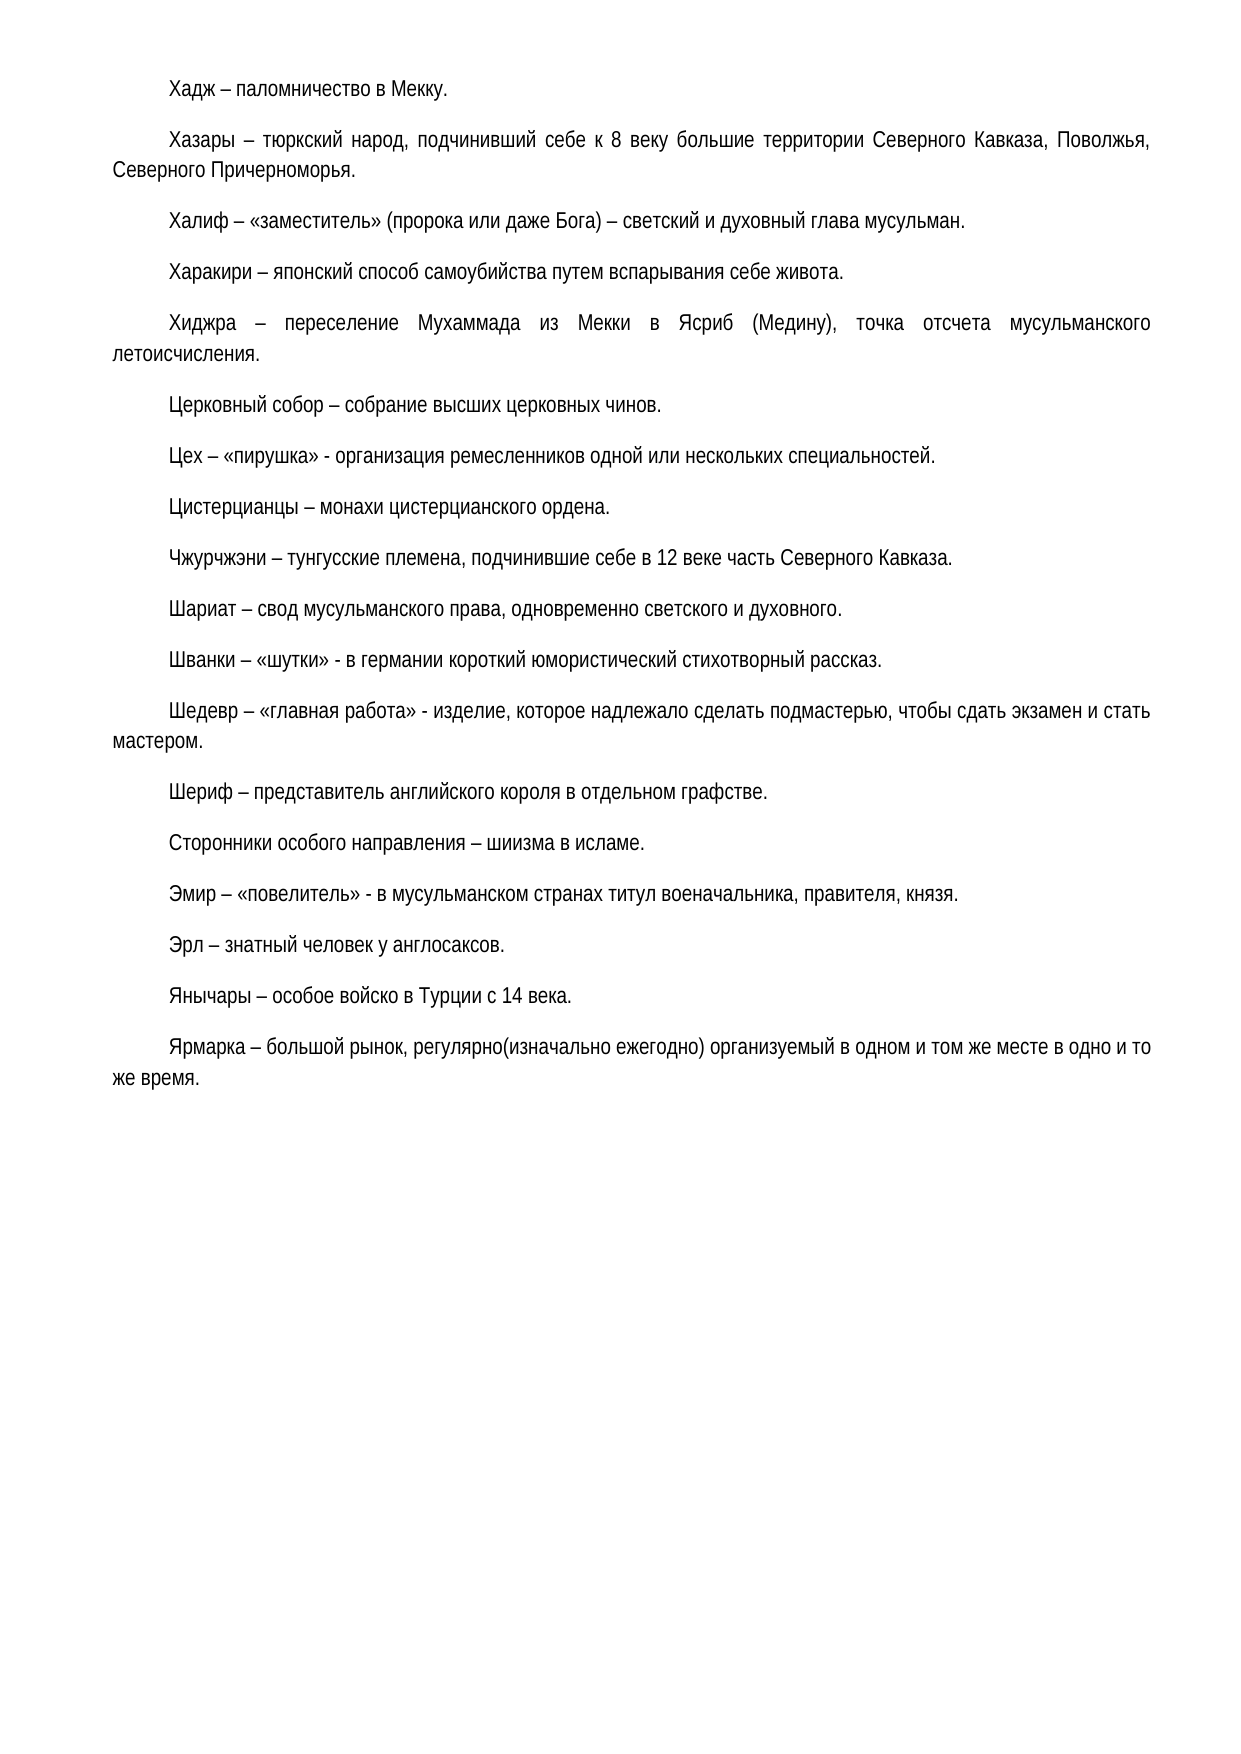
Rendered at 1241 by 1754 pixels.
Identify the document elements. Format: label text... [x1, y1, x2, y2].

text Халиф – «заместитель» (пророка или даже Бога) – светский и духовный глава мусульман. [112, 207, 1152, 233]
text Шедевр – «главная работа» - изделие, которое надлежало сделать подмастерью, чтобы сдать экзамен и стать мастером. [112, 697, 1152, 753]
text Харакири – японский способ самоубийства путем вспарывания себе живота. [112, 258, 1152, 284]
text Хазары – тюркский народ, подчинивший себе к 8 веку большие территории Северного Кавказа, Поволжья, Северного Причерноморья. [112, 126, 1152, 182]
text Ярмарка – большой рынок, регулярно(изначально ежегодно) организуемый в одном и том же месте в одно и то же время. [112, 1033, 1152, 1090]
text Хиджра – переселение Мухаммада из Мекки в Ясриб (Медину), точка отсчета мусульманского летоисчисления. [112, 309, 1152, 366]
text Янычары – особое войско в Турции с 14 века. [112, 982, 1152, 1008]
text Эрл – знатный человек у англосаксов. [112, 931, 1152, 957]
text Шериф – представитель английского короля в отдельном графстве. [112, 778, 1152, 804]
text Эмир – «повелитель» - в мусульманском странах титул военачальника, правителя, князя. [112, 880, 1152, 906]
text Цех – «пирушка» - организация ремесленников одной или нескольких специальностей. [112, 442, 1152, 468]
text Шванки – «шутки» - в германии короткий юмористический стихотворный рассказ. [112, 646, 1152, 672]
text Шариат – свод мусульманского права, одновременно светского и духовного. [112, 595, 1152, 621]
text Цистерцианцы – монахи цистерцианского ордена. [112, 493, 1152, 519]
text Чжурчжэни – тунгусские племена, подчинившие себе в 12 веке часть Северного Кавказа. [112, 544, 1152, 570]
text Сторонники особого направления – шиизма в исламе. [112, 829, 1152, 855]
text Хадж – паломничество в Мекку. [112, 75, 1152, 101]
text Церковный собор – собрание высших церковных чинов. [112, 391, 1152, 417]
